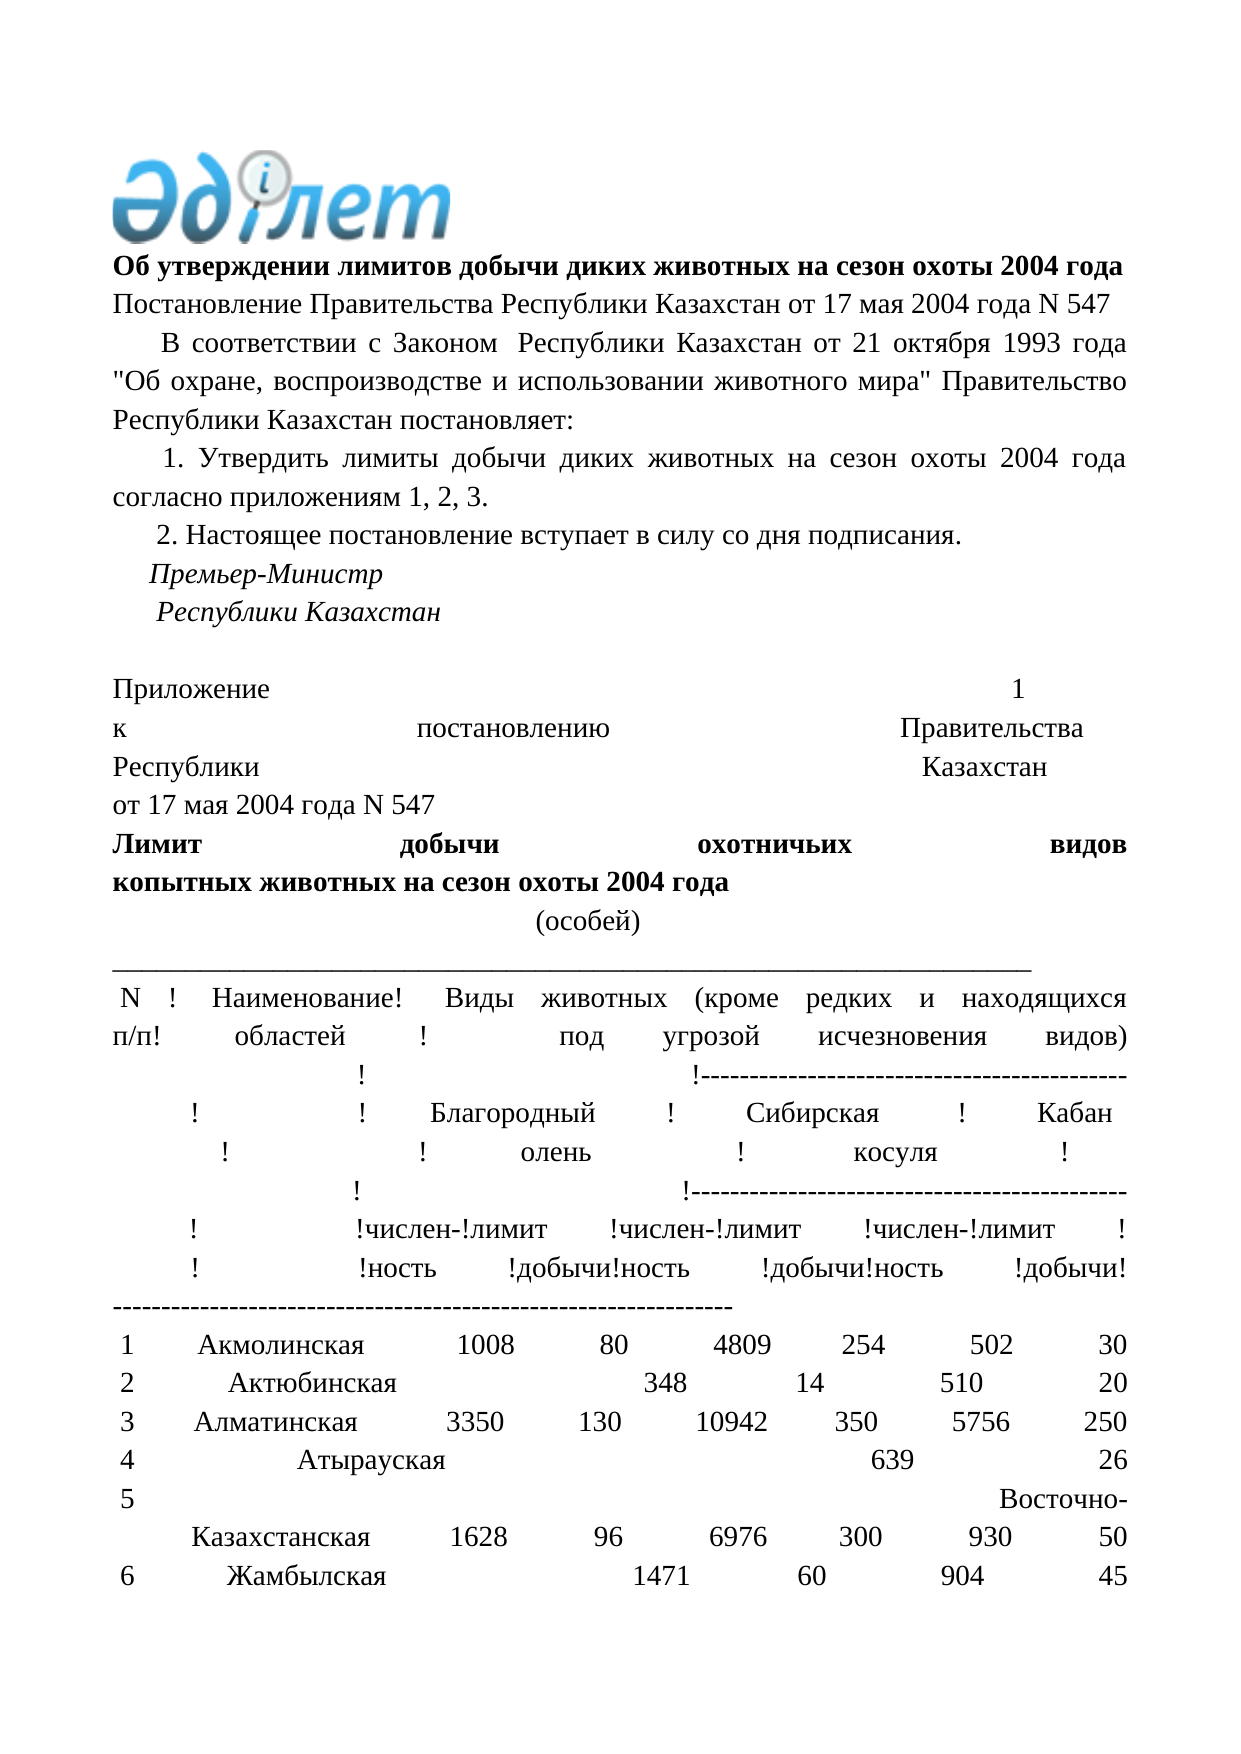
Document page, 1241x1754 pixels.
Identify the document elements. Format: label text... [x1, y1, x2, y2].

text В соответствии с Законом Республики Казахстан от 21 октября 1993 года "Об охране, воспроизводстве и использовании животного мира" Правительство Республики Казахстан постановляет: [112, 325, 1128, 435]
text Об утверждении лимитов добычи диких животных на сезон охоты 2004 года [112, 248, 1128, 281]
text Приложение 1 к постановлению Правительства Республики Казахстан от 17 мая 2004 года N 547 [112, 633, 1128, 821]
text Постановление Правительства Республики Казахстан от 17 мая 2004 года N 547 [112, 286, 1128, 320]
picture [112, 150, 451, 244]
text (особей) [112, 903, 1128, 936]
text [112, 941, 1128, 1592]
text Лимит добычи охотничьих видов копытных животных на сезон охоты 2004 года [112, 826, 1128, 898]
text 1. Утвердить лимиты добычи диких животных на сезон охоты 2004 года согласно приложениям 1, 2, 3. [112, 440, 1128, 512]
text 2. Настоящее постановление вступает в силу со дня подписания. [112, 517, 1128, 551]
text Премьер-Министр Республики Казахстан [112, 556, 1128, 628]
